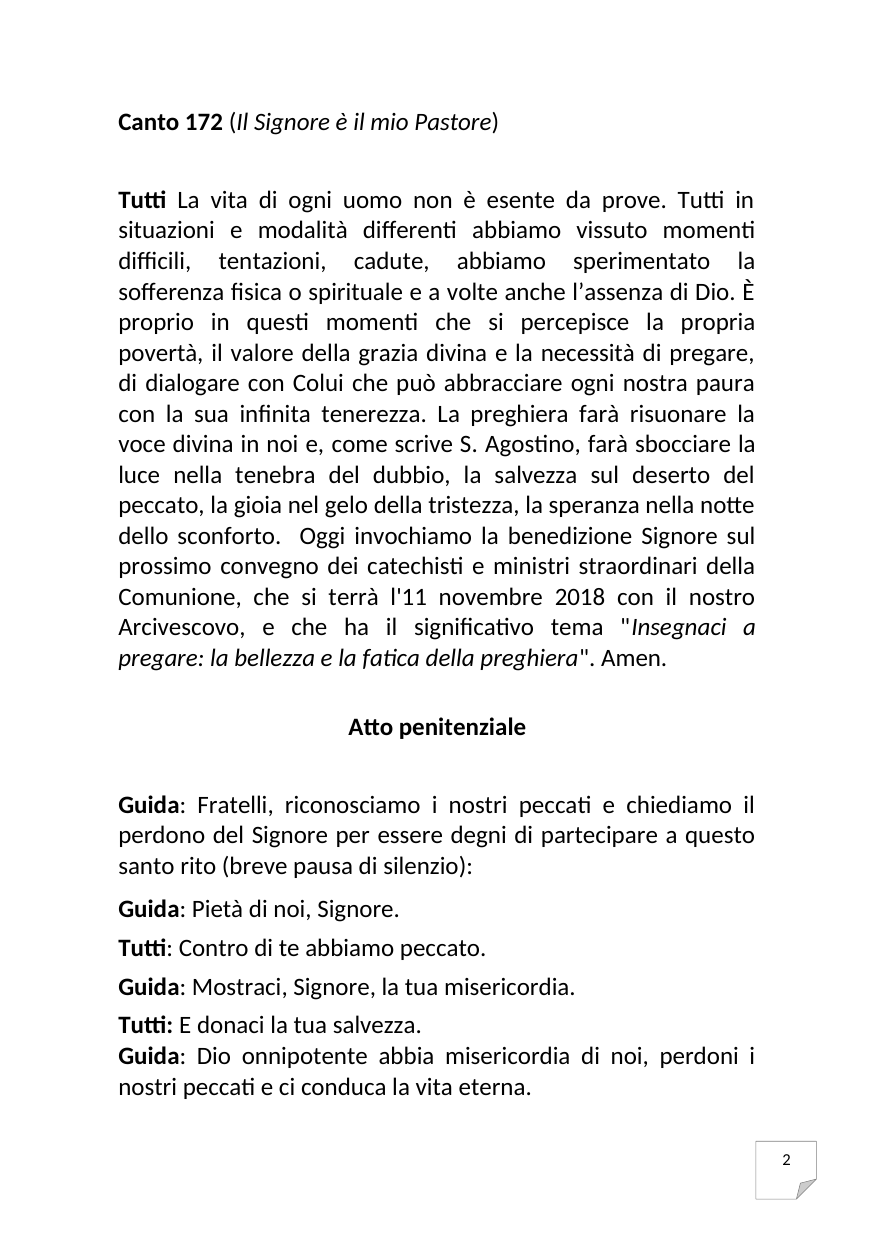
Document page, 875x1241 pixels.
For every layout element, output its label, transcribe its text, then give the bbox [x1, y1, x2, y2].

text Canto 172 (Il Signore è il mio Pastore) [118, 106, 756, 137]
text Tutti La vita di ogni uomo non è esente da prove. Tutti in situazioni e modalità differenti abbiamo vissuto momenti difficili, tentazioni, cadute, abbiamo sperimentato la sofferenza fisica o spirituale e a volte anche l’assenza di Dio. È proprio in questi momenti che si percepisce la propria povertà, il valore della grazia divina e la necessità di pregare, di dialogare con Colui che può abbracciare ogni nostra paura con la sua infinita tenerezza. La preghiera farà risuonare la voce divina in noi e, come scrive S. Agostino, farà sbocciare la luce nella tenebra del dubbio, la salvezza sul deserto del peccato, la gioia nel gelo della tristezza, la speranza nella notte dello sconforto. Oggi invochiamo la benedizione Signore sul prossimo convegno dei catechisti e ministri straordinari della Comunione, che si terrà l'11 novembre 2018 con il nostro Arcivescovo, e che ha il significativo tema "Insegnaci a pregare: la bellezza e la fatica della preghiera". Amen. [118, 184, 756, 672]
text Guida: Pietà di noi, Signore. [118, 893, 756, 923]
text Tutti: E donaci la tua salvezza. [118, 1009, 756, 1040]
text Tutti: Contro di te abbiamo peccato. [118, 932, 756, 962]
text Guida: Mostraci, Signore, la tua misericordia. [118, 971, 756, 1001]
text Guida: Dio onnipotente abbia misericordia di noi, perdoni i nostri peccati e ci conduca la vita eterna. [118, 1040, 756, 1101]
text Guida: Fratelli, riconosciamo i nostri peccati e chiediamo il perdono del Signore per essere degni di partecipare a questo santo rito (breve pausa di silenzio): [118, 789, 756, 881]
text Atto penitenziale [118, 711, 756, 742]
